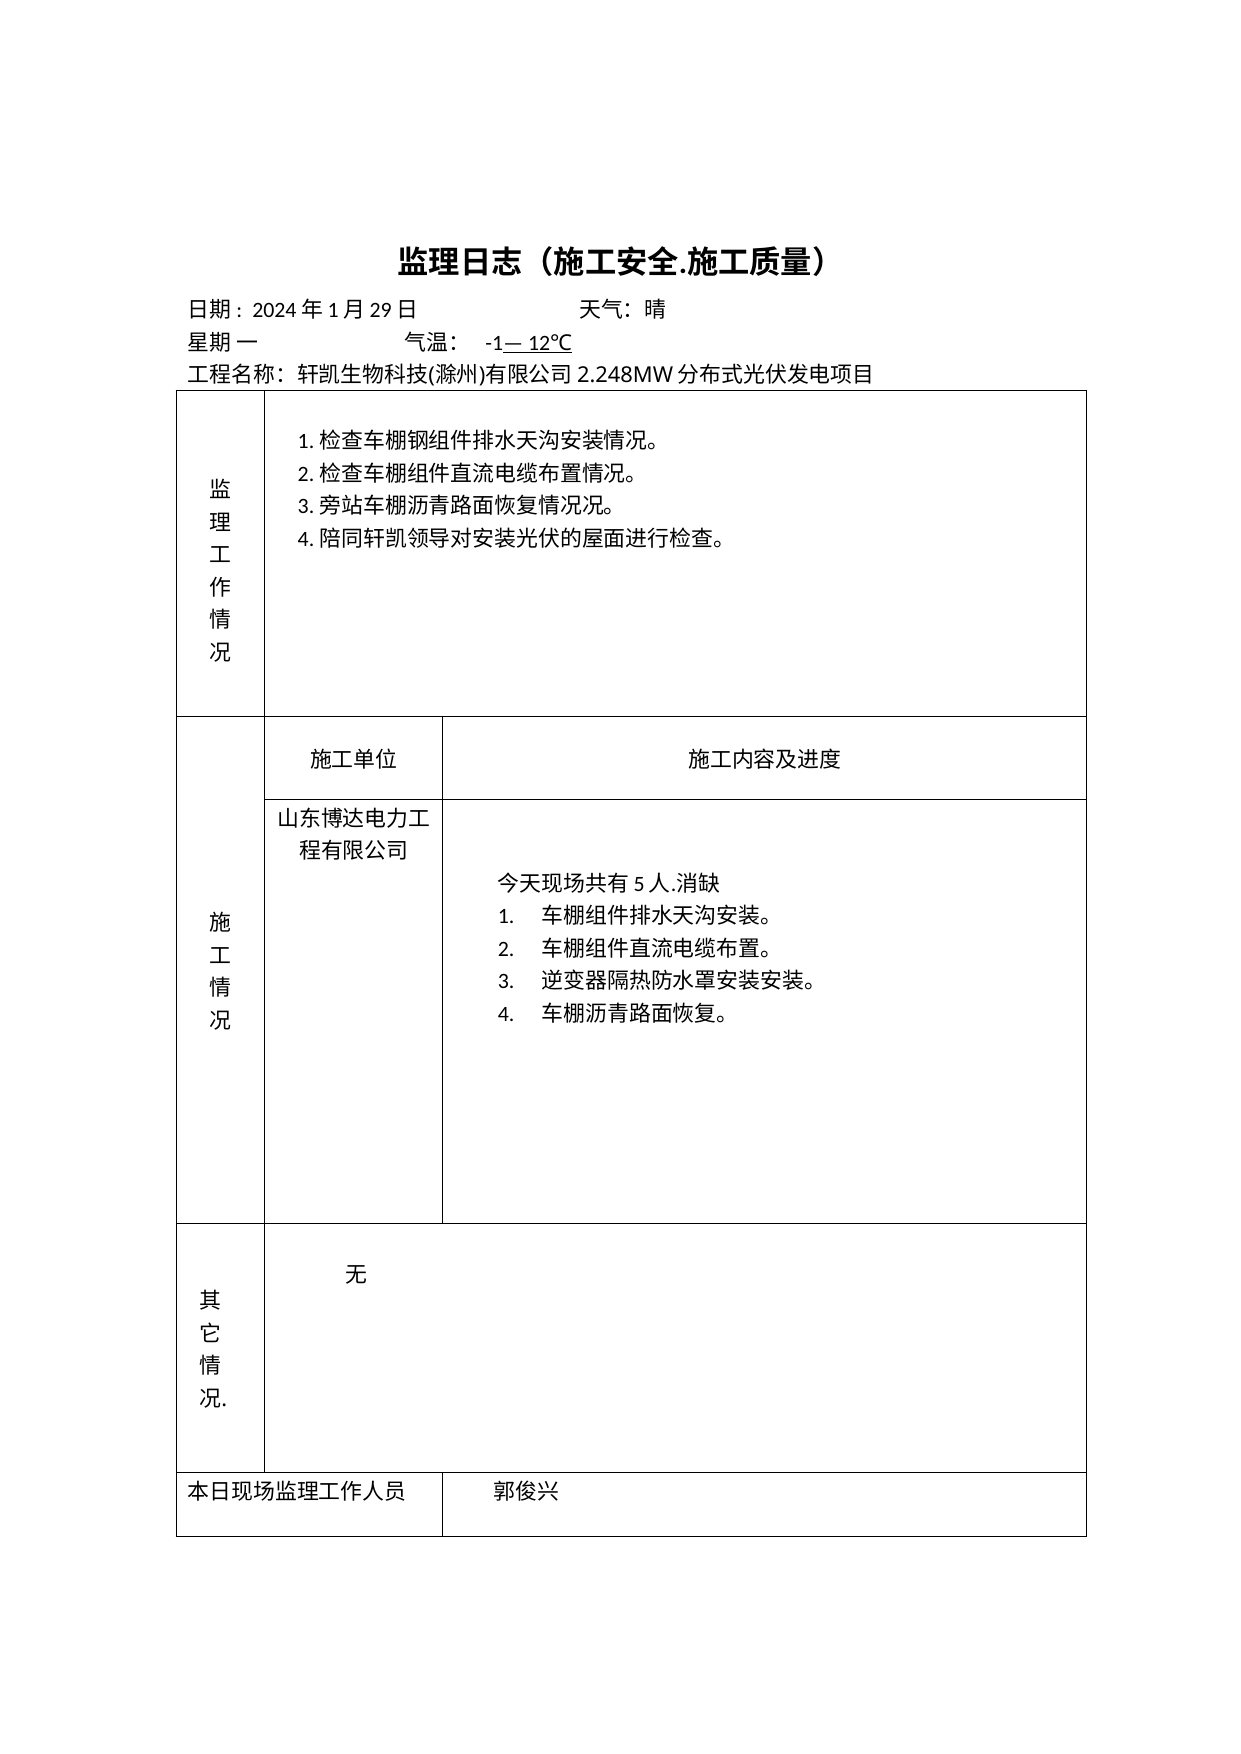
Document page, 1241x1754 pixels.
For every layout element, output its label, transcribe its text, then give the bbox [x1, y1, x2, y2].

table_cell 山东博达电力工程有限公司 [265, 800, 442, 1223]
text 日期 : 2024年 1月29日 天气：晴 [187, 292, 1053, 324]
table_cell 施工内容及进度 [443, 717, 1086, 799]
table_header 检查车棚钢组件排水天沟安装情况。 检查车棚组件直流电缆布置情况。 旁站车棚沥青路面恢复情况况。 陪同轩凯领导对安装光伏的屋面进行检查。 [265, 391, 1086, 716]
text 工程名称：轩凯生物科技(滁州)有限公司2.248MW分布式光伏发电项目 [187, 357, 1053, 389]
table_cell 无 [265, 1224, 1086, 1472]
table_cell 今天现场共有5人.消缺 车棚组件排水天沟安装。 车棚组件直流电缆布置。 逆变器隔热防水罩安装安装。 车棚沥青路面恢复。 [443, 800, 1086, 1223]
table_cell 郭俊兴 [443, 1473, 1086, 1536]
table_header 监 理 工 作 情 况 [177, 391, 264, 716]
table_cell 本日现场监理工作人员 [177, 1473, 442, 1536]
text 星期 一 气温： -1— 12℃ [187, 324, 1053, 357]
table_cell 施 工 情 况 [177, 717, 264, 1223]
table_cell 其它情况. [177, 1224, 264, 1472]
text 监理日志（施工安全.施工质量） [187, 227, 1053, 292]
table_cell 施工单位 [265, 717, 442, 799]
